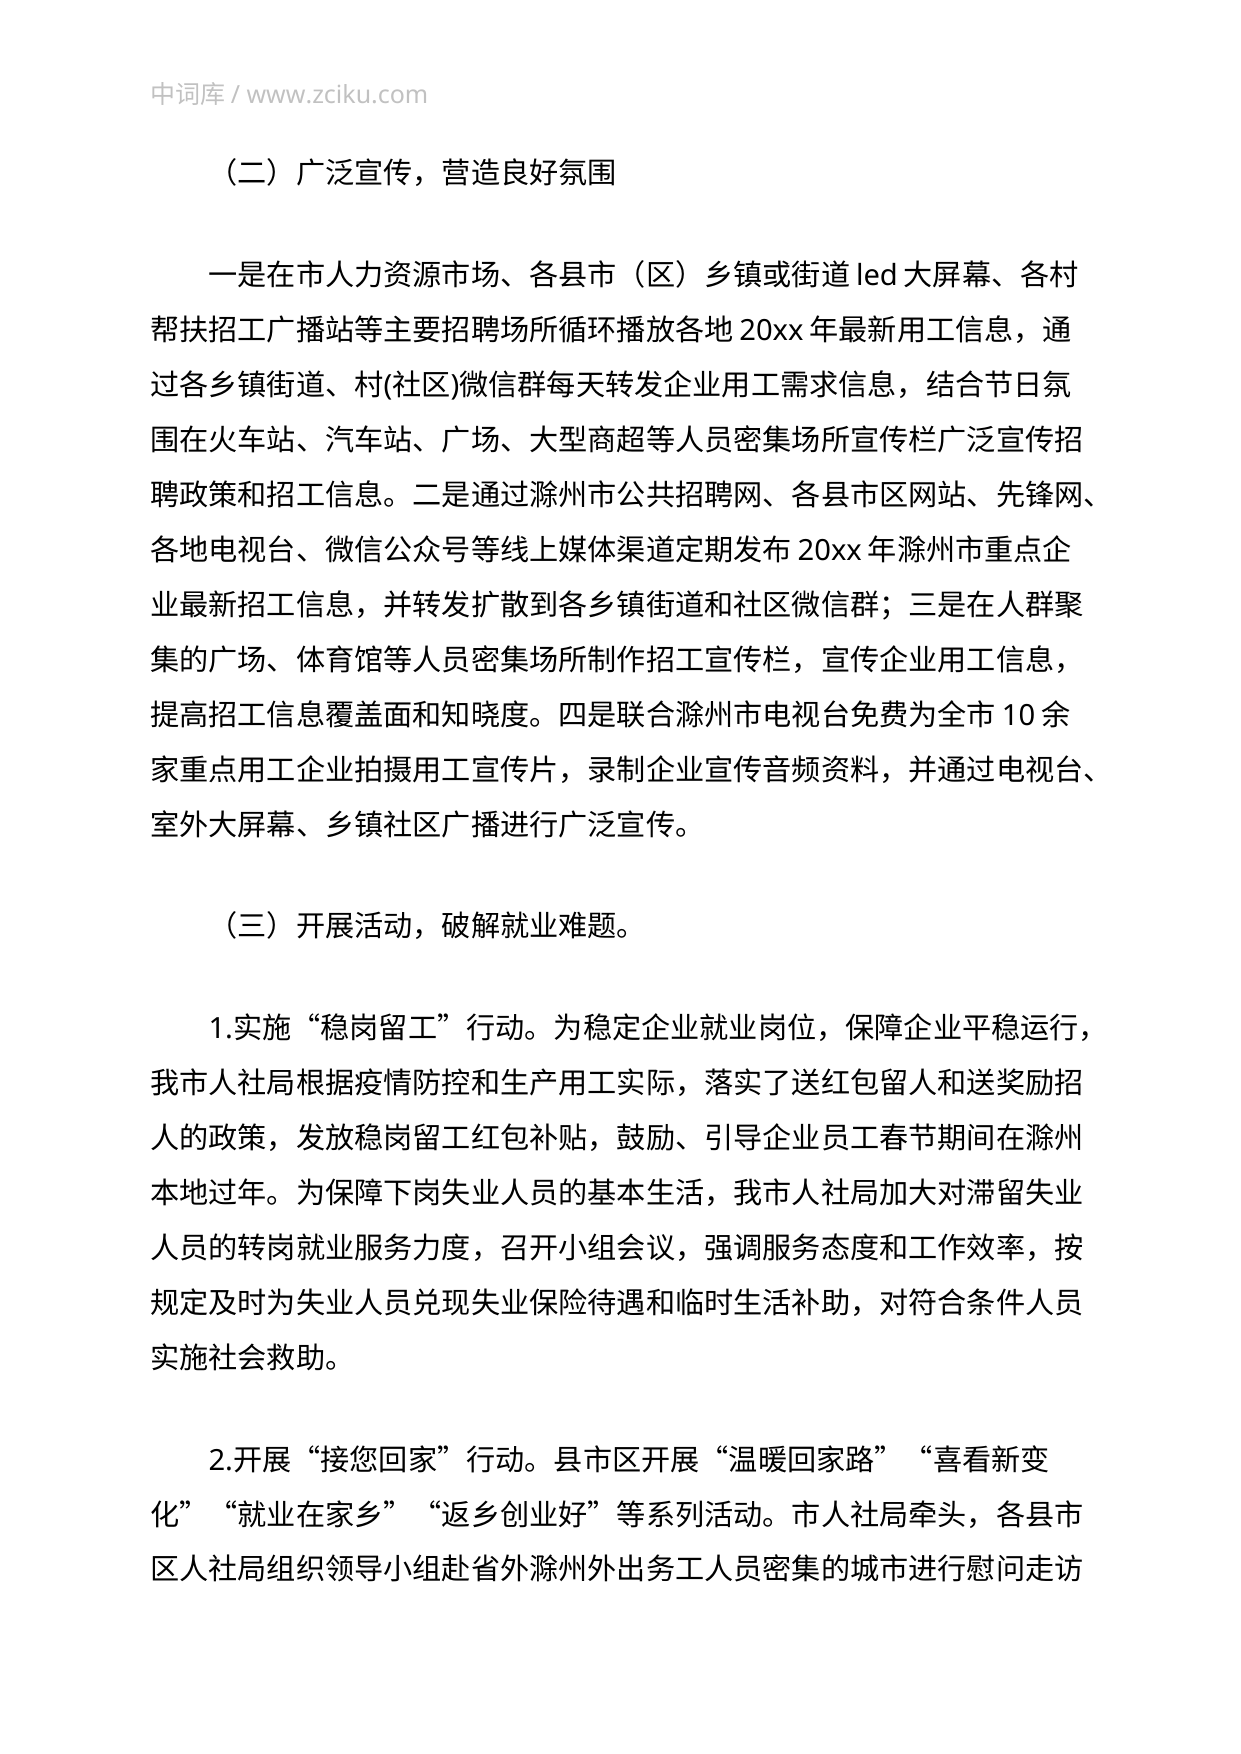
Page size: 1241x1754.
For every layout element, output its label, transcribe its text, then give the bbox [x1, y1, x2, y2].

text 1.实施“稳岗留工”行动。为稳定企业就业岗位，保障企业平稳运行，我市人社局根据疫情防控和生产用工实际，落实了送红包留人和送奖励招人的政策，发放稳岗留工红包补贴，鼓励、引导企业员工春节期间在滁州本地过年。为保障下岗失业人员的基本生活，我市人社局加大对滞留失业人员的转岗就业服务力度，召开小组会议，强调服务态度和工作效率，按规定及时为失业人员兑现失业保险待遇和临时生活补助，对符合条件人员实施社会救助。 [150, 1005, 1090, 1377]
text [150, 1436, 1090, 1588]
text （二）广泛宣传，营造良好氛围 [150, 150, 1090, 192]
text 一是在市人力资源市场、各县市（区）乡镇或街道led大屏幕、各村帮扶招工广播站等主要招聘场所循环播放各地20xx年最新用工信息，通过各乡镇街道、村(社区)微信群每天转发企业用工需求信息，结合节日氛围在火车站、汽车站、广场、大型商超等人员密集场所宣传栏广泛宣传招聘政策和招工信息。二是通过滁州市公共招聘网、各县市区网站、先锋网、各地电视台、微信公众号等线上媒体渠道定期发布20xx年滁州市重点企业最新招工信息，并转发扩散到各乡镇街道和社区微信群；三是在人群聚集的广场、体育馆等人员密集场所制作招工宣传栏，宣传企业用工信息，提高招工信息覆盖面和知晓度。四是联合滁州市电视台免费为全市10余家重点用工企业拍摄用工宣传片，录制企业宣传音频资料，并通过电视台、室外大屏幕、乡镇社区广播进行广泛宣传。 [150, 252, 1090, 843]
text （三）开展活动，破解就业难题。 [150, 903, 1090, 945]
